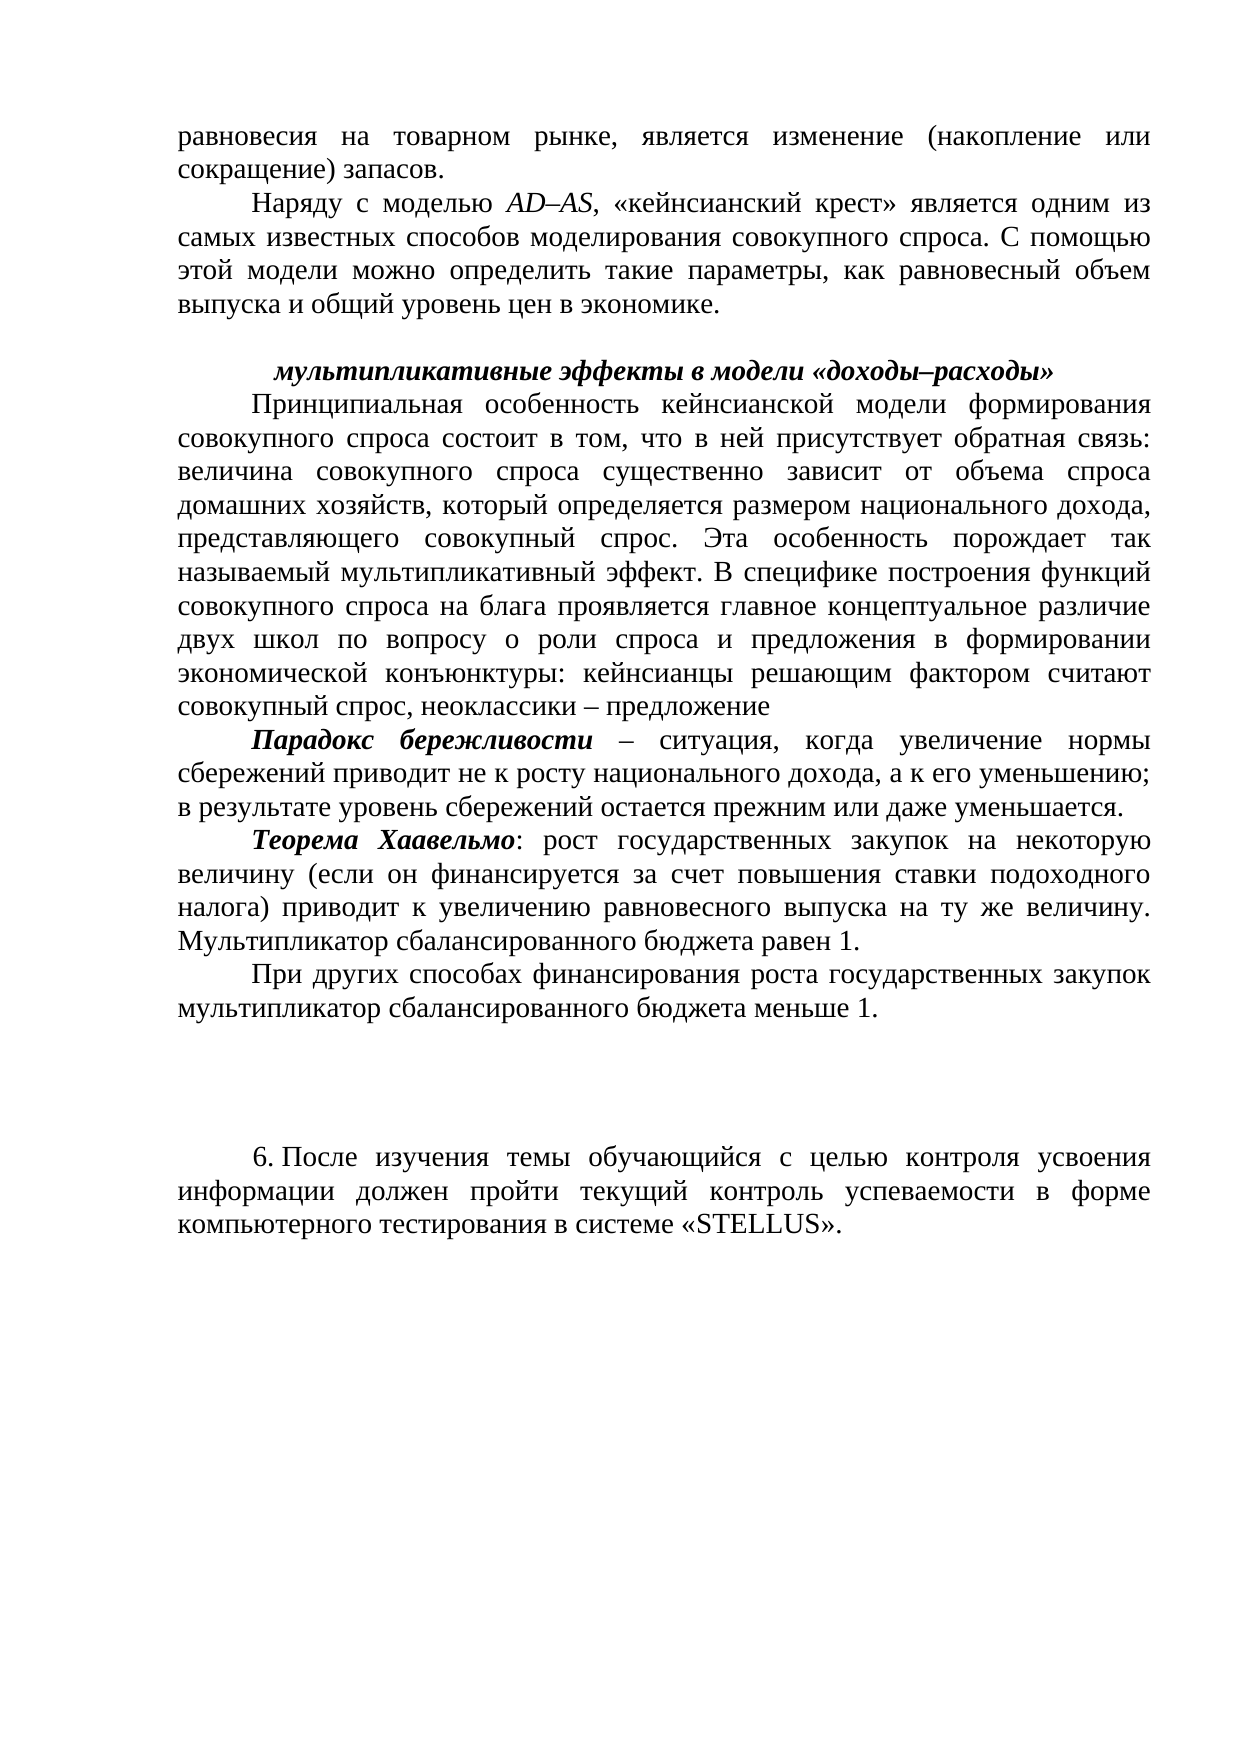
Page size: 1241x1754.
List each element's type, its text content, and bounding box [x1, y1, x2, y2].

text При других способах финансирования роста государственных закупок мультипликатор сбалансированного бюджета меньше 1. [177, 957, 1152, 1024]
text Принципиальная особенность кейнсианской модели формирования совокупного спроса состоит в том, что в ней присутствует обратная связь: величина совокупного спроса существенно зависит от объема спроса домашних хозяйств, который определяется размером национального дохода, представляющего совокупный спрос. Эта особенность порождает так называемый мультипликативный эффект. В специфике построения функций совокупного спроса на блага проявляется главное концептуальное различие двух школ по вопросу о роли спроса и предложения в формировании экономической конъюнктуры: кейнсианцы решающим фактором считают совокупный спрос, неоклассики – предложение [177, 386, 1152, 722]
text Парадокс бережливости – ситуация, когда увеличение нормы сбережений приводит не к росту национального дохода, а к его уменьшению; в результате уровень сбережений остается прежним или даже уменьшается. [177, 722, 1152, 822]
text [177, 118, 1152, 185]
text Наряду с моделью AD–AS, «кейнсианский крест» является одним из самых известных способов моделирования совокупного спроса. С помощью этой модели можно определить такие параметры, как равновесный объем выпуска и общий уровень цен в экономике. [177, 185, 1152, 319]
text мультипликативные эффекты в модели «доходы–расходы» [177, 353, 1152, 386]
text 6. После изучения темы обучающийся с целью контроля усвоения информации должен пройти текущий контроль успеваемости в форме компьютерного тестирования в системе «STELLUS». [177, 1139, 1152, 1240]
text Теорема Хаавельмо: рост государственных закупок на некоторую величину (если он финансируется за счет повышения ставки подоходного налога) приводит к увеличению равновесного выпуска на ту же величину. Мультипликатор сбалансированного бюджета равен 1. [177, 822, 1152, 957]
